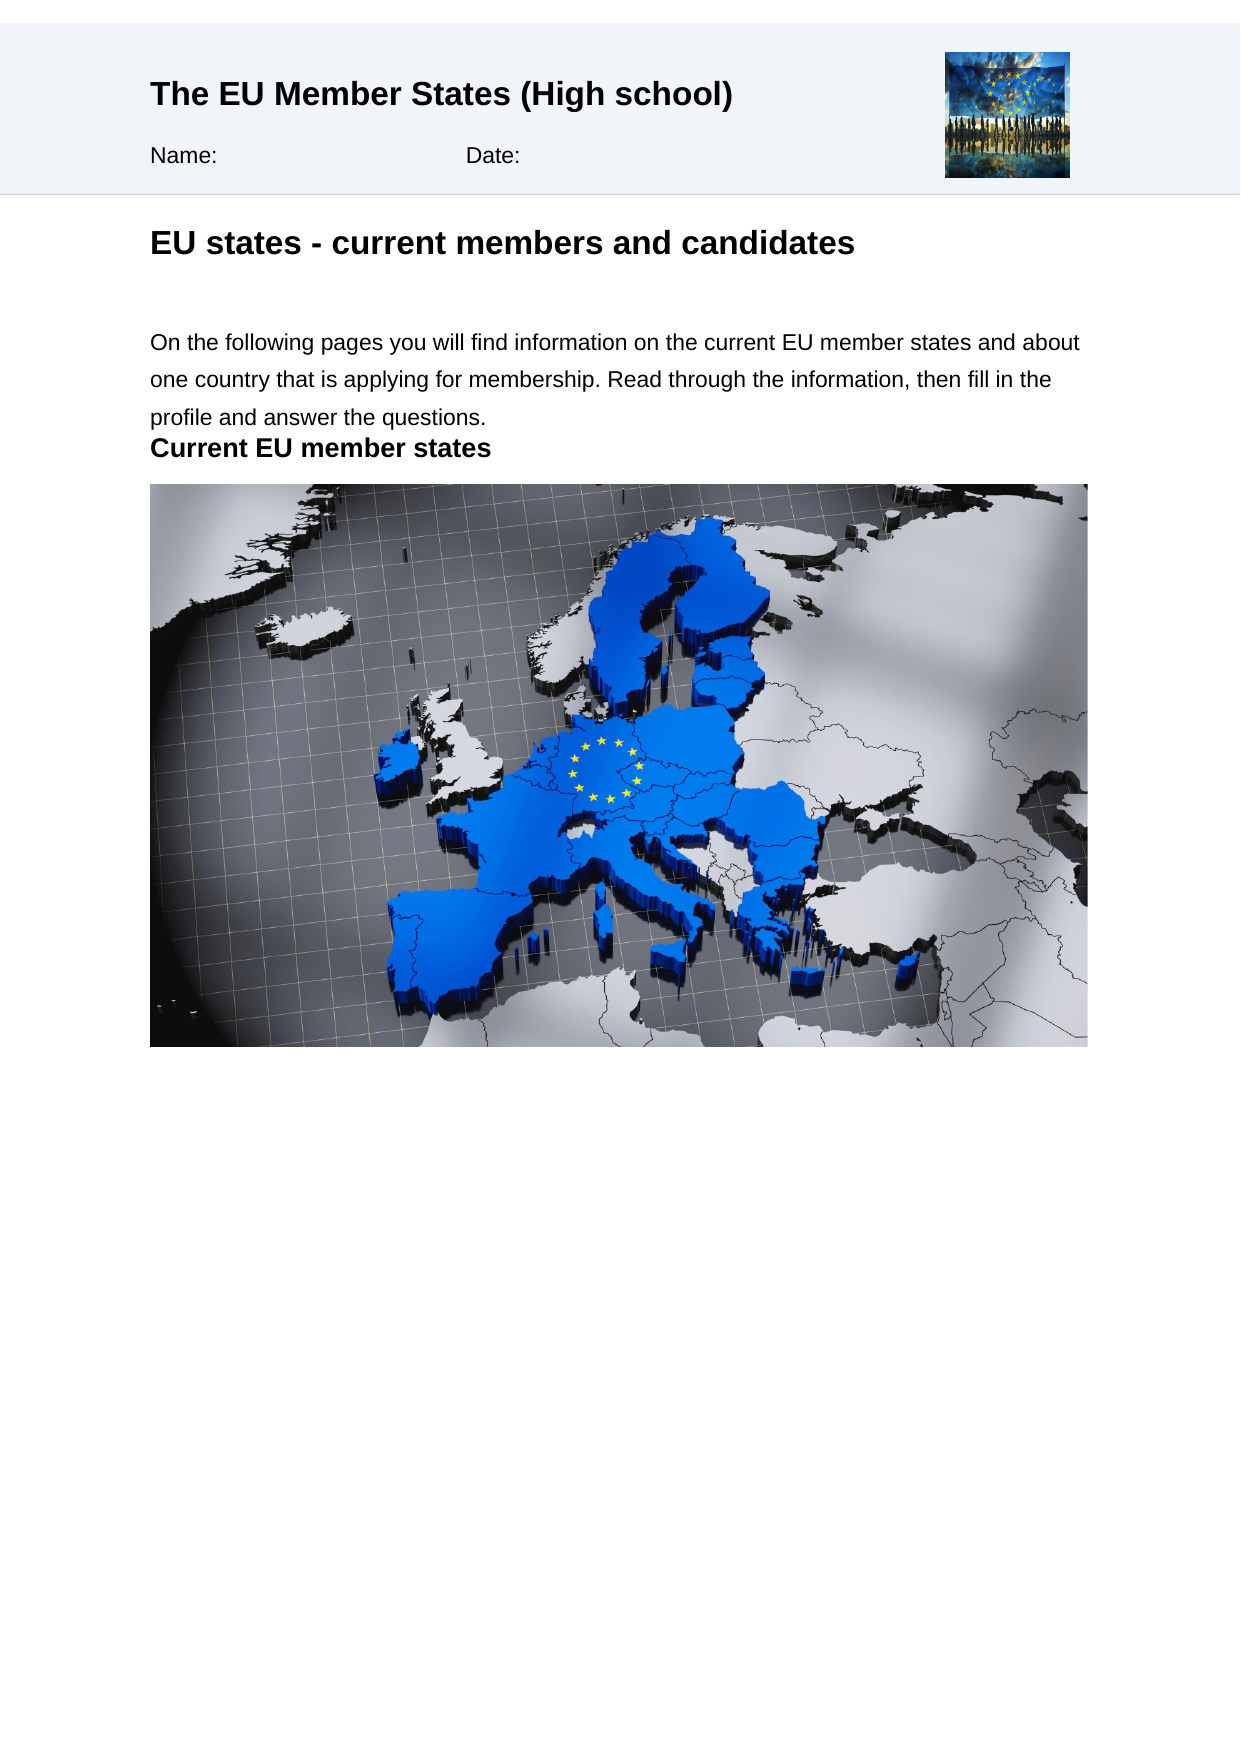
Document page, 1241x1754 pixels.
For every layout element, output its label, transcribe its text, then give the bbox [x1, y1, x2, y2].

picture [0, 23, 1241, 195]
subtitle EU states - current members and candidates [150, 223, 1090, 262]
picture [150, 484, 1088, 1047]
subtitle Current EU member states [150, 432, 1090, 464]
text On the following pages you will find information on the current EU member states and about one country that is applying for membership. Read through the information, then fill in the profile and answer the questions. [150, 320, 1090, 432]
